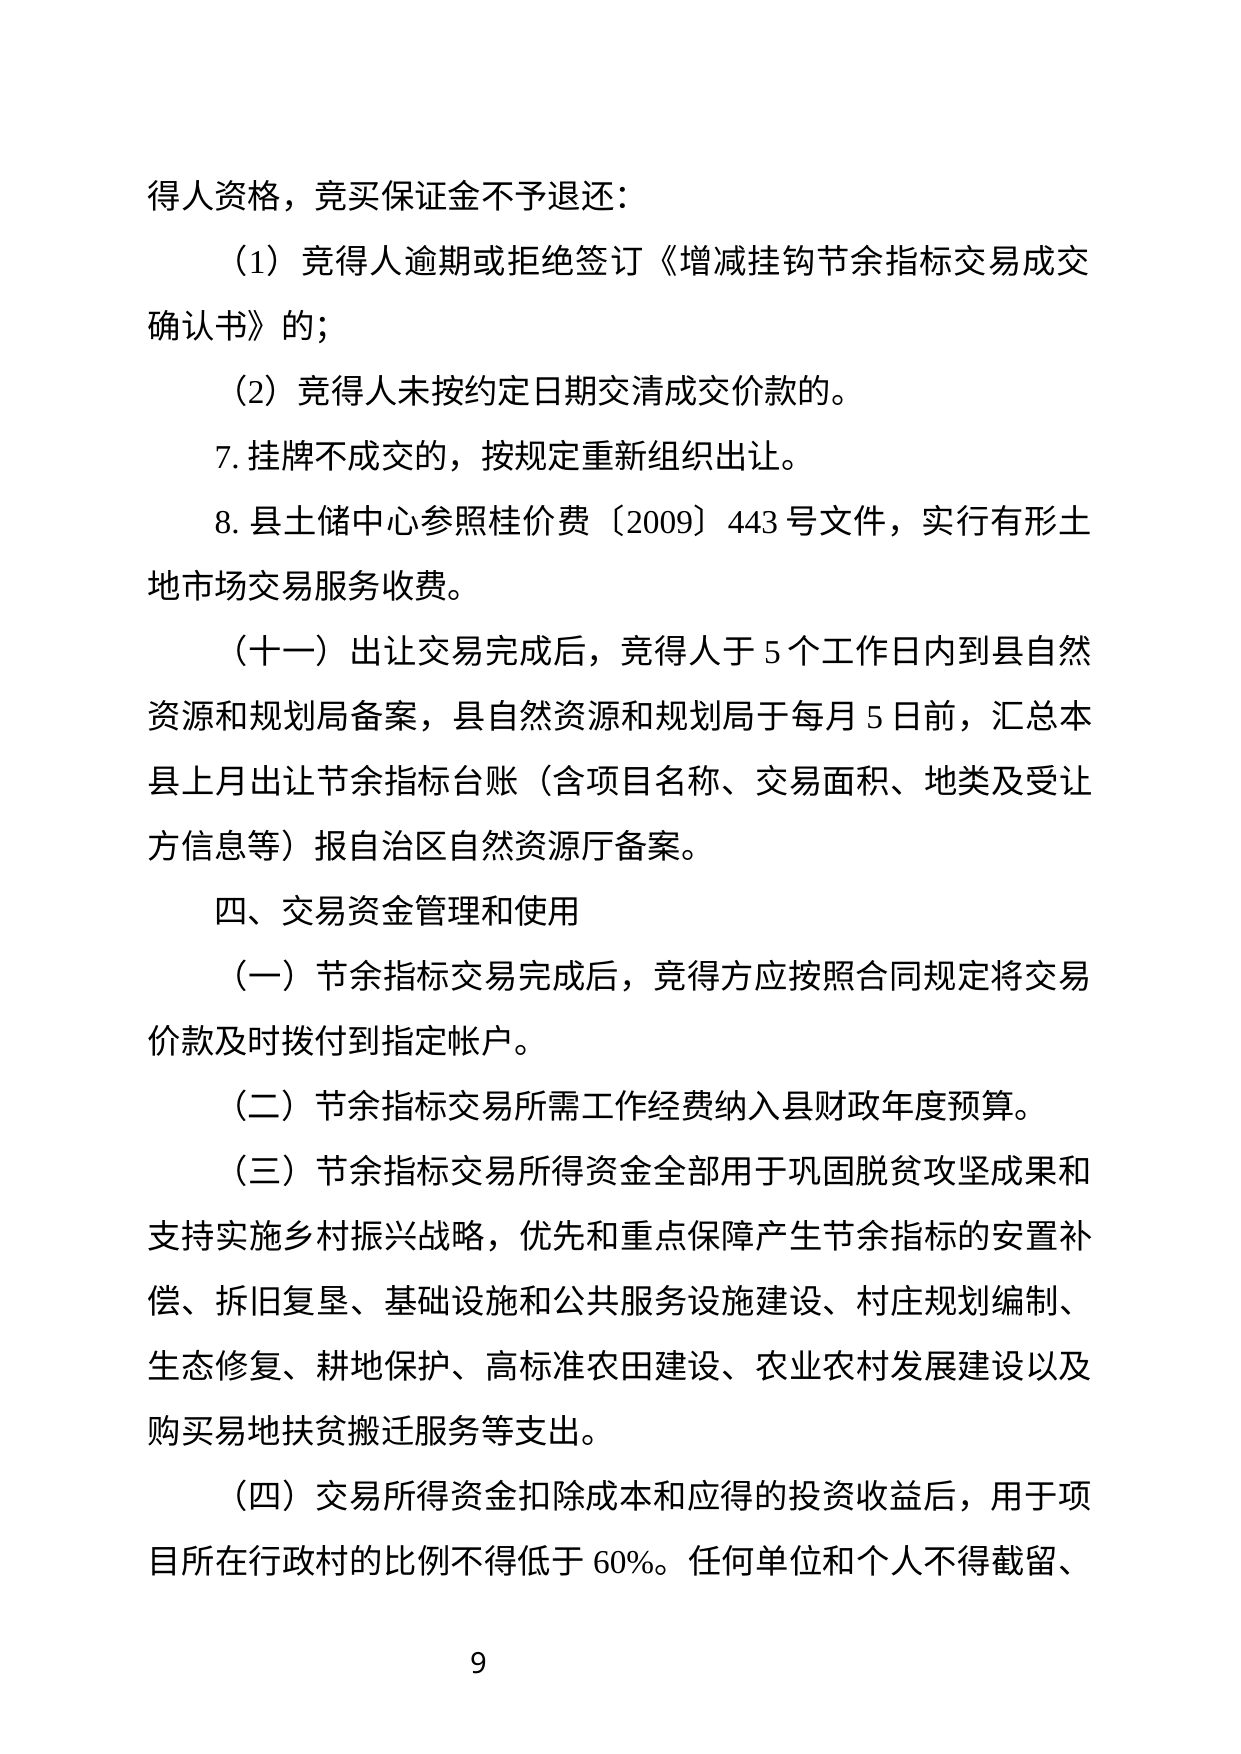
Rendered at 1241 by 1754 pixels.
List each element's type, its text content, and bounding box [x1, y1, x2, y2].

list （十一）出让交易完成后，竞得人于5个工作日内到县自然资源和规划局备案，县自然资源和规划局于每月5日前，汇总本县上月出让节余指标台账（含项目名称、交易面积、地类及受让方信息等）报自治区自然资源厅备案。 [148, 617, 1093, 877]
list （三）节余指标交易所得资金全部用于巩固脱贫攻坚成果和支持实施乡村振兴战略，优先和重点保障产生节余指标的安置补偿、拆旧复垦、基础设施和公共服务设施建设、村庄规划编制、生态修复、耕地保护、高标准农田建设、农业农村发展建设以及购买易地扶贫搬迁服务等支出。 [148, 1137, 1093, 1462]
list （1）竞得人逾期或拒绝签订《增减挂钩节余指标交易成交确认书》的； [148, 227, 1093, 357]
list （2）竞得人未按约定日期交清成交价款的。 [148, 357, 1093, 422]
list 7. 挂牌不成交的，按规定重新组织出让。 [148, 422, 1093, 487]
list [148, 1462, 1093, 1592]
list （二）节余指标交易所需工作经费纳入县财政年度预算。 [148, 1072, 1093, 1137]
list 8. 县土储中心参照桂价费〔2009〕443号文件，实行有形土地市场交易服务收费。 [148, 487, 1093, 617]
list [148, 162, 1093, 227]
list （一）节余指标交易完成后，竞得方应按照合同规定将交易价款及时拨付到指定帐户。 [148, 942, 1093, 1072]
list 四、交易资金管理和使用 [148, 877, 1093, 942]
